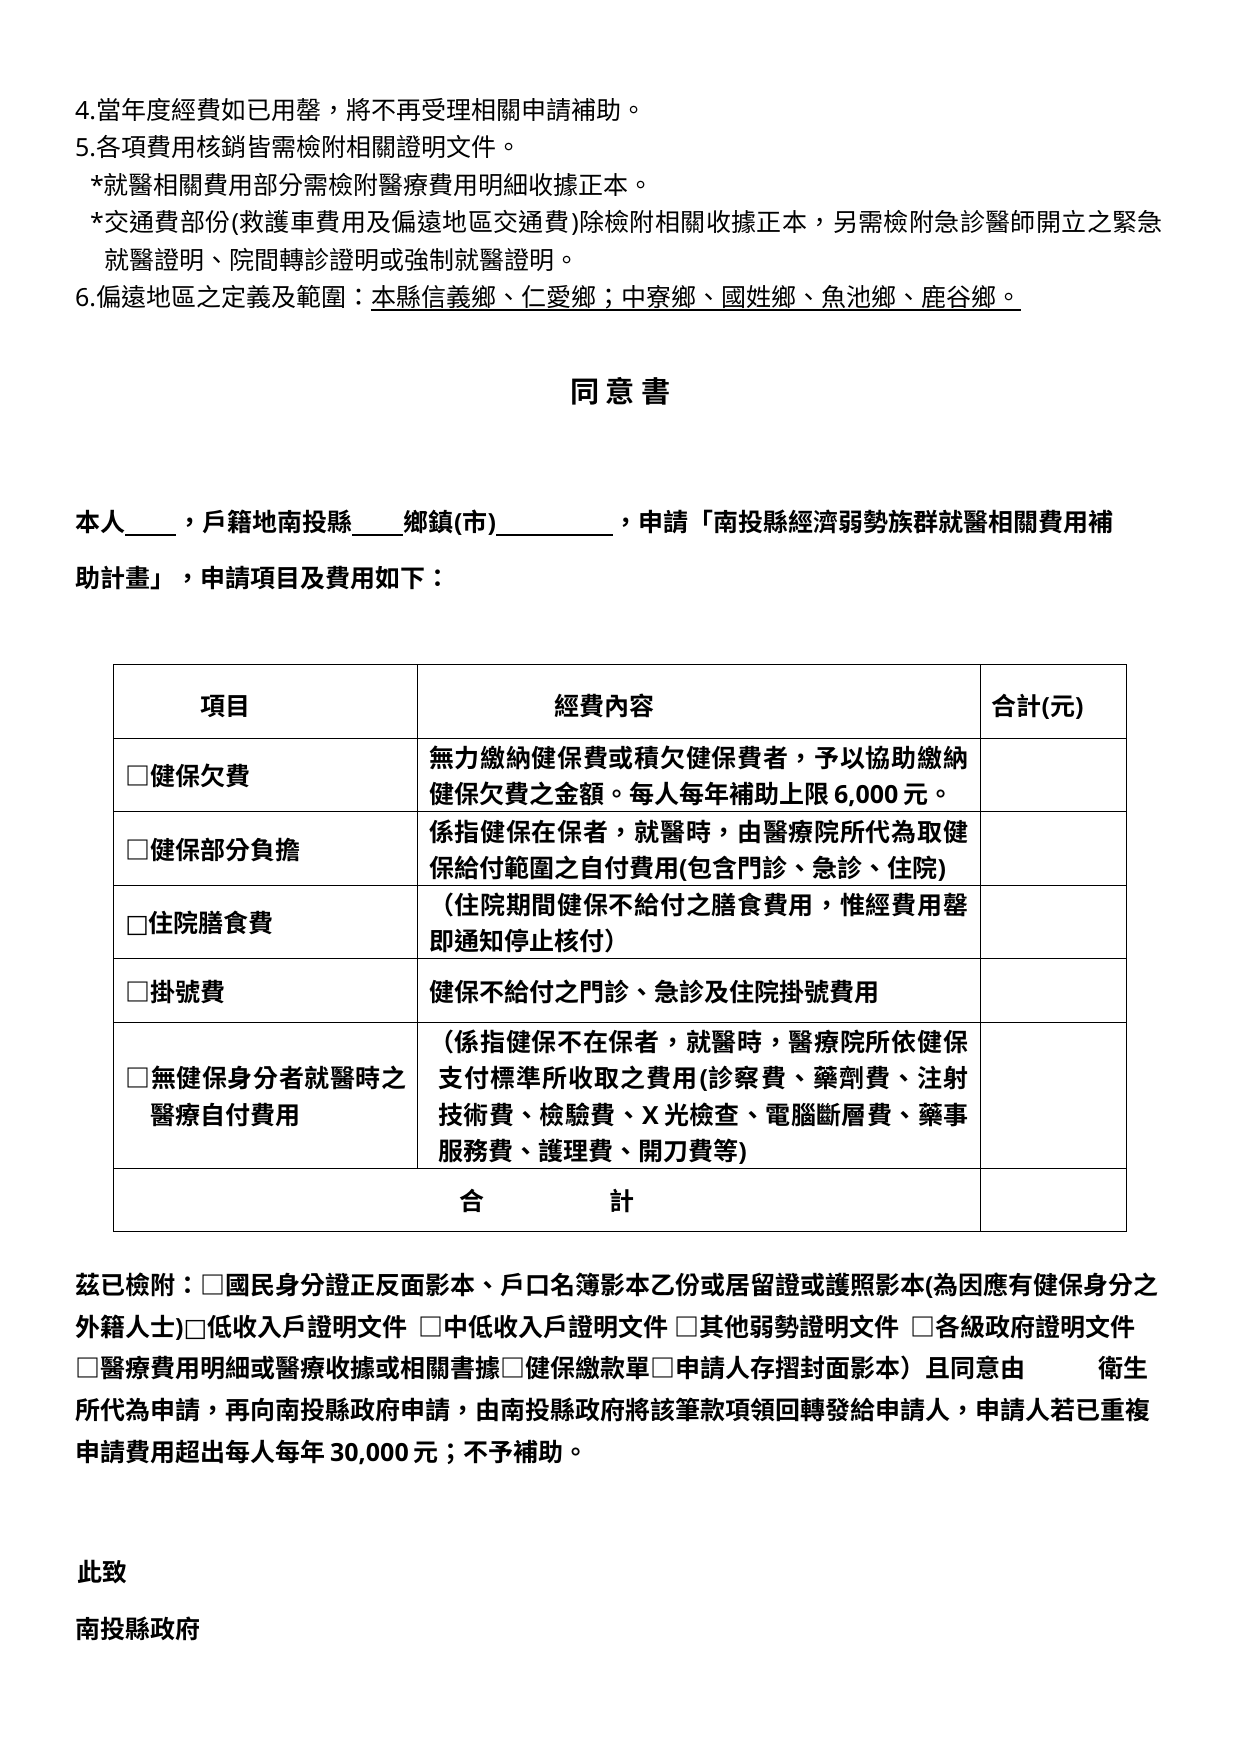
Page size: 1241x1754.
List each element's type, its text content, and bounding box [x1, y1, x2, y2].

table_cell [981, 1169, 1126, 1231]
table_cell [981, 739, 1126, 811]
table_cell （住院期間健保不給付之膳食費用，惟經費用罄即通知停止核付） [418, 886, 980, 958]
table_header 經費內容 [418, 665, 980, 737]
text 本人 ，戶籍地南投縣 鄉鎮(市) ，申請「南投縣經濟弱勢族群就醫相關費用補助計畫」，申請項目及費用如下： [75, 502, 1115, 596]
text *就醫相關費用部分需檢附醫療費用明細收據正本。 [90, 164, 1165, 202]
table_cell □掛號費 [114, 959, 417, 1022]
table_cell □無健保身分者就醫時之醫療自付費用 [114, 1023, 417, 1168]
table_cell □健保部分負擔 [114, 812, 417, 884]
text *交通費部份(救護車費用及偏遠地區交通費)除檢附相關收據正本，另需檢附急診醫師開立之緊急就醫證明、院間轉診證明或強制就醫證明。 [90, 202, 1165, 277]
table_cell 無力繳納健保費或積欠健保費者，予以協助繳納健保欠費之金額。每人每年補助上限6,000元。 [418, 739, 980, 811]
table_cell （係指健保不在保者，就醫時，醫療院所依健保支付標準所收取之費用(診察費、藥劑費、注射技術費、檢驗費、X光檢查、電腦斷層費、藥事服務費、護理費、開刀費等) [418, 1023, 980, 1168]
table_header 項目 [114, 665, 417, 737]
text 4.當年度經費如已用罄，將不再受理相關申請補助。 [75, 89, 1165, 127]
table_cell □住院膳食費 [114, 886, 417, 958]
table_cell [981, 1023, 1126, 1168]
table_header 合計(元) [981, 665, 1126, 737]
text 同 意 書 [75, 352, 1165, 427]
text 南投縣政府 [75, 1609, 1165, 1646]
table_cell 合 計 [114, 1169, 980, 1231]
table_cell □健保欠費 [114, 739, 417, 811]
table_cell 係指健保在保者，就醫時，由醫療院所代為取健保給付範圍之自付費用(包含門診、急診、住院) [418, 812, 980, 884]
text 6.偏遠地區之定義及範圍：本縣信義鄉、仁愛鄉；中寮鄉、國姓鄉、魚池鄉、鹿谷鄉。 [75, 277, 1165, 314]
text 茲已檢附：□國民身分證正反面影本、戶口名簿影本乙份或居留證或護照影本(為因應有健保身分之外籍人士)□低收入戶證明文件 □中低收入戶證明文件 □其他弱勢證明文件 □各級政府證明文件 □醫療費用明細或醫療收據或相關書據□健保繳款單□申請人存摺封面影本）且同意由 衛生所代為申請，再向南投縣政府申請，由南投縣政府將該筆款項領回轉發給申請人，申請人若已重複申請費用超出每人每年30,000元；不予補助。 [75, 633, 1165, 1469]
table_cell [981, 886, 1126, 958]
table_cell 健保不給付之門診、急診及住院掛號費用 [418, 959, 980, 1022]
table_cell [981, 812, 1126, 884]
text 5.各項費用核銷皆需檢附相關證明文件。 [75, 127, 1165, 164]
table_cell [981, 959, 1126, 1022]
text 此致 [78, 1548, 1165, 1590]
